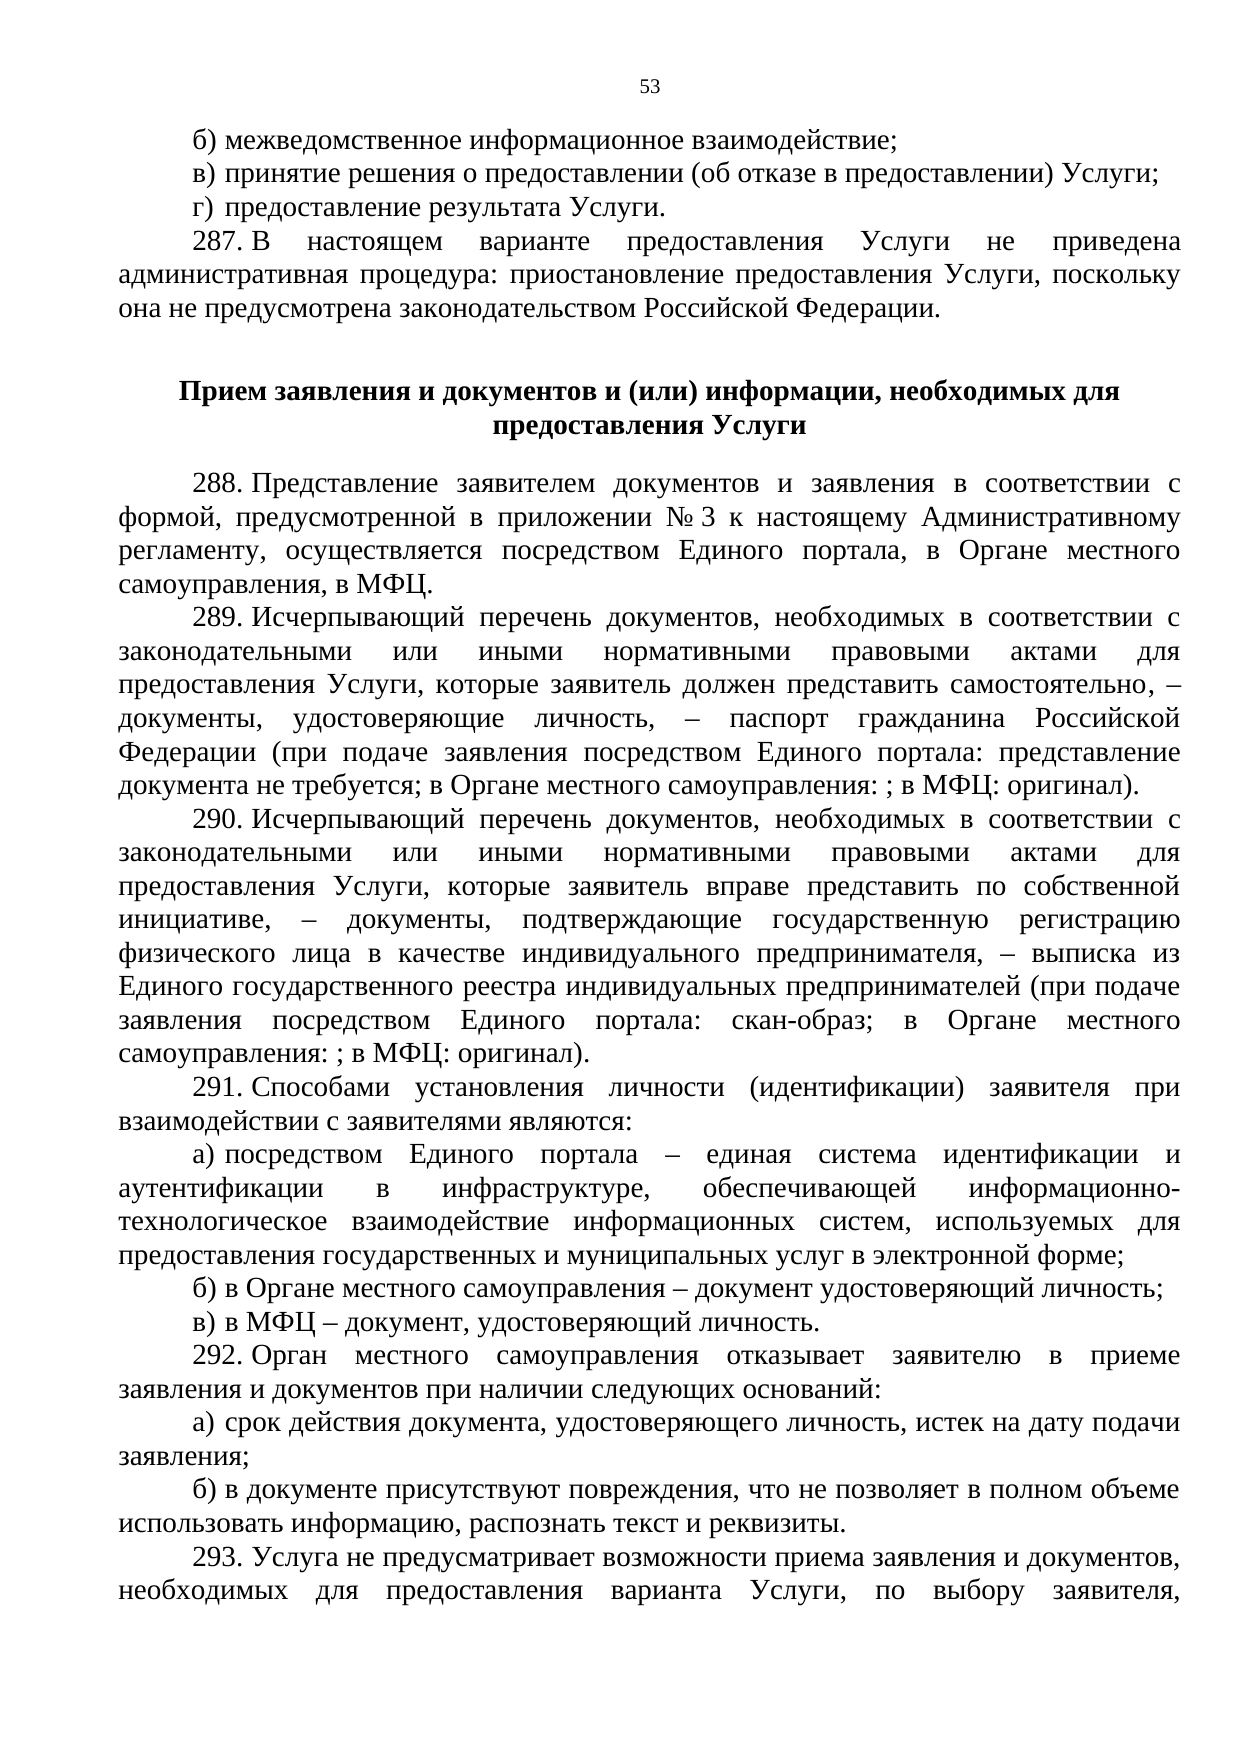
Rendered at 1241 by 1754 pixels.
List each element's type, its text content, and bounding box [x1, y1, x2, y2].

list межведомственное информационное взаимодействие; [118, 122, 1181, 156]
list в МФЦ – документ, удостоверяющий личность. [118, 1304, 1181, 1337]
text Прием заявления и документов и (или) информации, необходимых для предоставления Услуги [118, 373, 1181, 440]
list срок действия документа, удостоверяющего личность, истек на дату подачи заявления; [118, 1404, 1181, 1472]
list В настоящем варианте предоставления Услуги не приведена административная процедура: приостановление предоставления Услуги, поскольку она не предусмотрена законодательством Российской Федерации. [118, 223, 1181, 323]
list предоставление результата Услуги. [118, 189, 1181, 223]
list в документе присутствуют повреждения, что не позволяет в полном объеме использовать информацию, распознать текст и реквизиты. [118, 1472, 1181, 1539]
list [118, 1539, 1181, 1606]
list Орган местного самоуправления отказывает заявителю в приеме заявления и документов при наличии следующих оснований: [118, 1337, 1181, 1404]
list в Органе местного самоуправления – документ удостоверяющий личность; [118, 1270, 1181, 1304]
list принятие решения о предоставлении (об отказе в предоставлении) Услуги; [118, 156, 1181, 189]
list Способами установления личности (идентификации) заявителя при взаимодействии с заявителями являются: [118, 1069, 1181, 1136]
list Представление заявителем документов и заявления в соответствии с формой, предусмотренной в приложении № 3 к настоящему Административному регламенту, осуществляется посредством Единого портала, в Органе местного самоуправления, в МФЦ. [118, 465, 1181, 599]
list Исчерпывающий перечень документов, необходимых в соответствии с законодательными или иными нормативными правовыми актами для предоставления Услуги, которые заявитель вправе представить по собственной инициативе, – документы, подтверждающие государственную регистрацию физического лица в качестве индивидуального предпринимателя, – выписка из Единого государственного реестра индивидуальных предпринимателей (при подаче заявления посредством Единого портала: скан-образ; в Органе местного самоуправления: ; в МФЦ: оригинал). [118, 801, 1181, 1069]
list Исчерпывающий перечень документов, необходимых в соответствии с законодательными или иными нормативными правовыми актами для предоставления Услуги, которые заявитель должен представить самостоятельно, – документы, удостоверяющие личность, – паспорт гражданина Российской Федерации (при подаче заявления посредством Единого портала: представление документа не требуется; в Органе местного самоуправления: ; в МФЦ: оригинал). [118, 599, 1181, 801]
list посредством Единого портала – единая система идентификации и аутентификации в инфраструктуре, обеспечивающей информационно-технологическое взаимодействие информационных систем, используемых для предоставления государственных и муниципальных услуг в электронной форме; [118, 1136, 1181, 1270]
